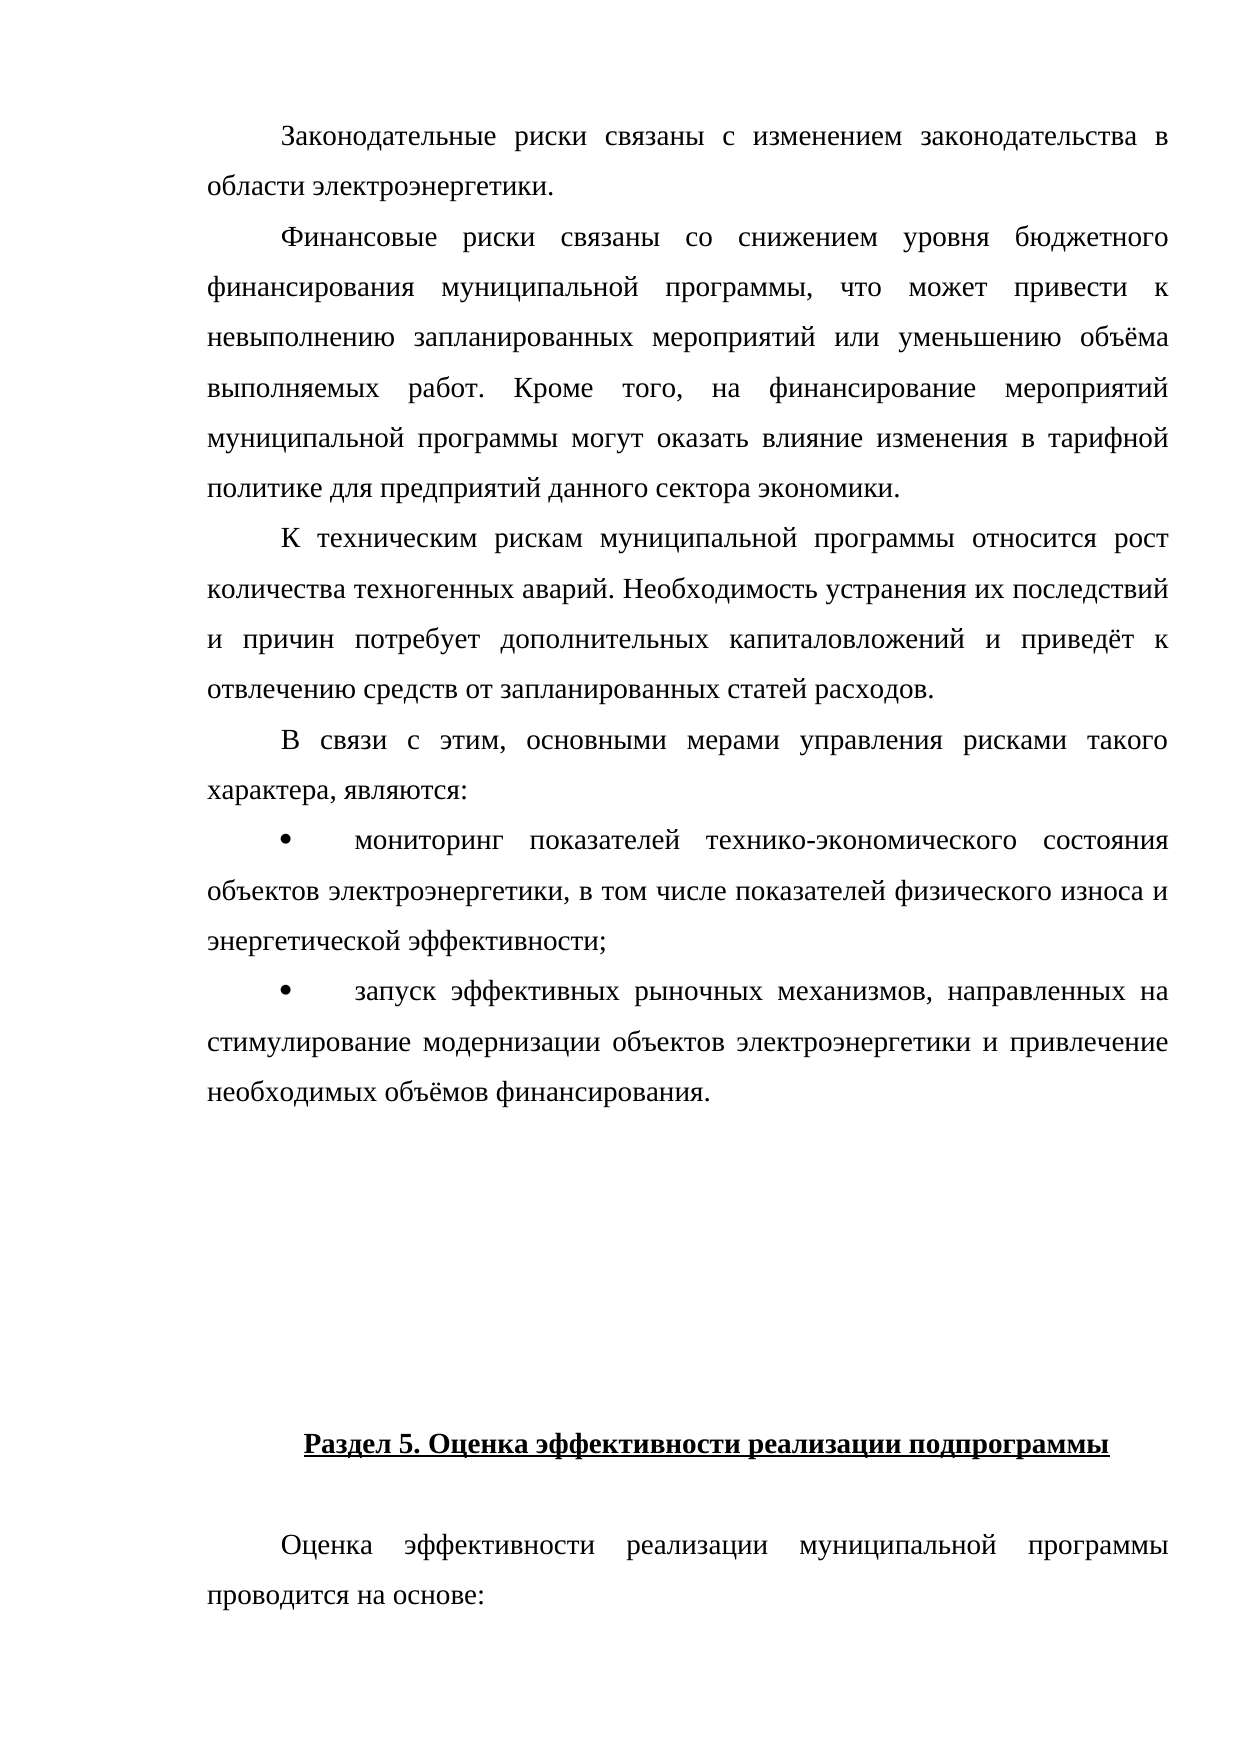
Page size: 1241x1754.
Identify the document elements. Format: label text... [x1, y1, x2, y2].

text Оценка эффективности реализации муниципальной программы проводится на основе: [207, 1527, 1169, 1611]
text Законодательные риски связаны с изменением законодательства в области электроэнергетики. [207, 118, 1169, 202]
list запуск эффективных рыночных механизмов, направленных на стимулирование модернизации объектов электроэнергетики и привлечение необходимых объёмов финансирования. [207, 973, 1169, 1108]
text В связи с этим, основными мерами управления рисками такого характера, являются: [207, 722, 1169, 806]
text К техническим рискам муниципальной программы относится рост количества техногенных аварий. Необходимость устранения их последствий и причин потребует дополнительных капиталовложений и приведёт к отвлечению средств от запланированных статей расходов. [207, 521, 1169, 705]
text Раздел 5. Оценка эффективности реализации подпрограммы [303, 1426, 1169, 1460]
list мониторинг показателей технико-экономического состояния объектов электроэнергетики, в том числе показателей физического износа и энергетической эффективности; [207, 822, 1169, 957]
text Финансовые риски связаны со снижением уровня бюджетного финансирования муниципальной программы, что может привести к невыполнению запланированных мероприятий или уменьшению объёма выполняемых работ. Кроме того, на финансирование мероприятий муниципальной программы могут оказать влияние изменения в тарифной политике для предприятий данного сектора экономики. [207, 219, 1169, 504]
